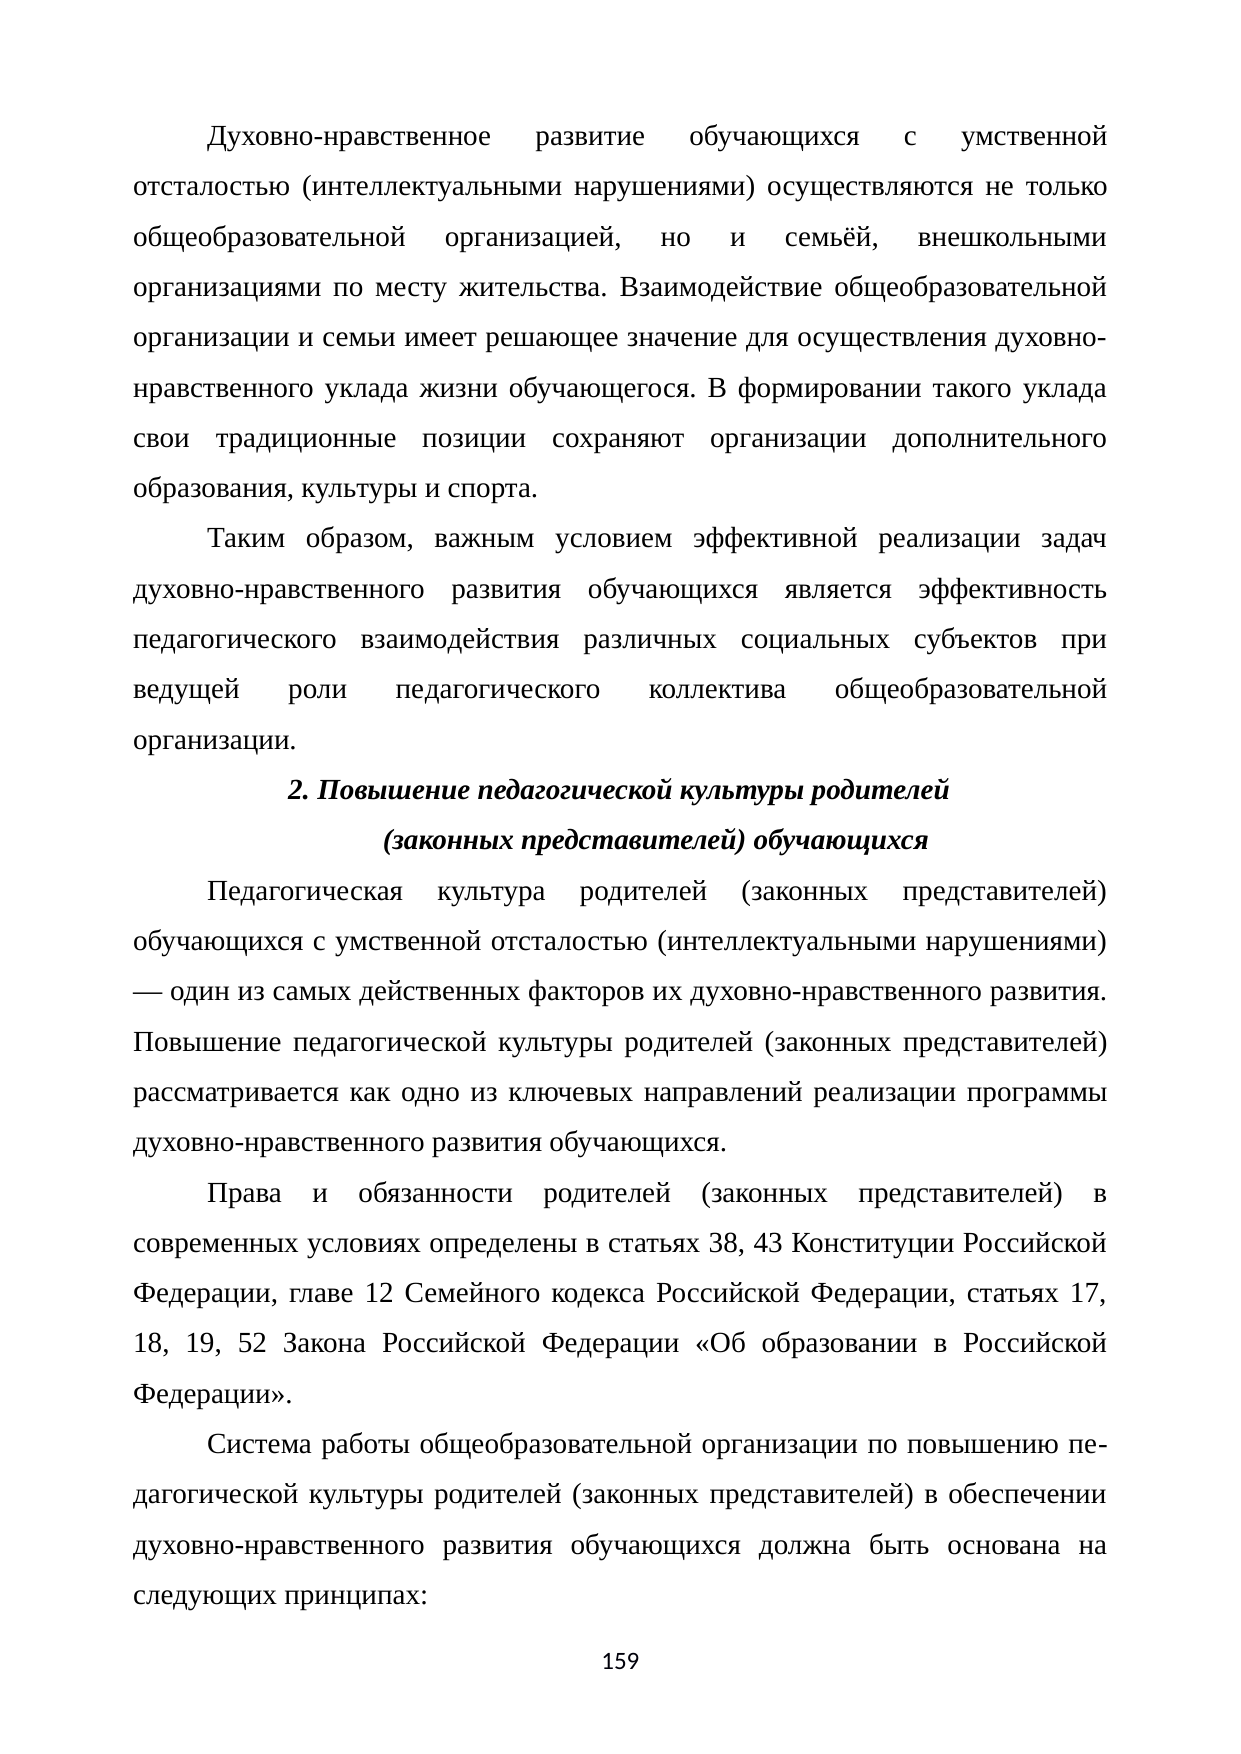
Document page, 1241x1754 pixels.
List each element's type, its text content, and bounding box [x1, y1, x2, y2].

text Система работы общеобразовательной организации по повышению педагогической культуры родителей (законных представителей) в обеспечении духовно-нравственного развития обучающихся должна быть основана на следующих принципах: [133, 1426, 1107, 1611]
text 2. Повышение педагогической культуры родителей [133, 772, 1107, 806]
text Права и обязанности родителей (законных представителей) в современных условиях определены в статьях 38, 43 Конституции Российской Федерации, главе 12 Семейного кодекса Российской Федерации, статьях 17, 18, 19, 52 Закона Российской Федерации «Об образовании в Российской Федерации». [133, 1175, 1107, 1409]
text Таким образом, важным условием эффективной реализации задач духовно-нравственного развития обучающихся является эффективность педагогического взаимодействия различных социальных субъектов при ведущей роли педагогического коллектива общеобразовательной организации. [133, 521, 1107, 755]
text Педагогическая культура родителей (законных представителей) обучающихся с умственной отсталостью (интеллектуальными нарушениями) — один из самых действенных факторов их духовно-нравственного развития. Повышение педагогической культуры родителей (законных представителей) рассматривается как одно из ключевых направлений реализации программы духовно-нравственного развития обучающихся. [133, 873, 1107, 1158]
text Духовно-нравственное развитие обучающихся с умственной отсталостью (интеллектуальными нарушениями) осуществляются не только общеобразовательной организацией, но и семьёй, внешкольными организациями по месту жительства. Взаимодействие общеобразовательной организации и семьи имеет решающее значение для осуществления духовно-нравственного уклада жизни обучающегося. В формировании такого уклада свои традиционные позиции сохраняют организации дополнительного образования, культуры и спорта. [133, 118, 1107, 504]
text (законных представителей) обучающихся [133, 822, 1107, 856]
